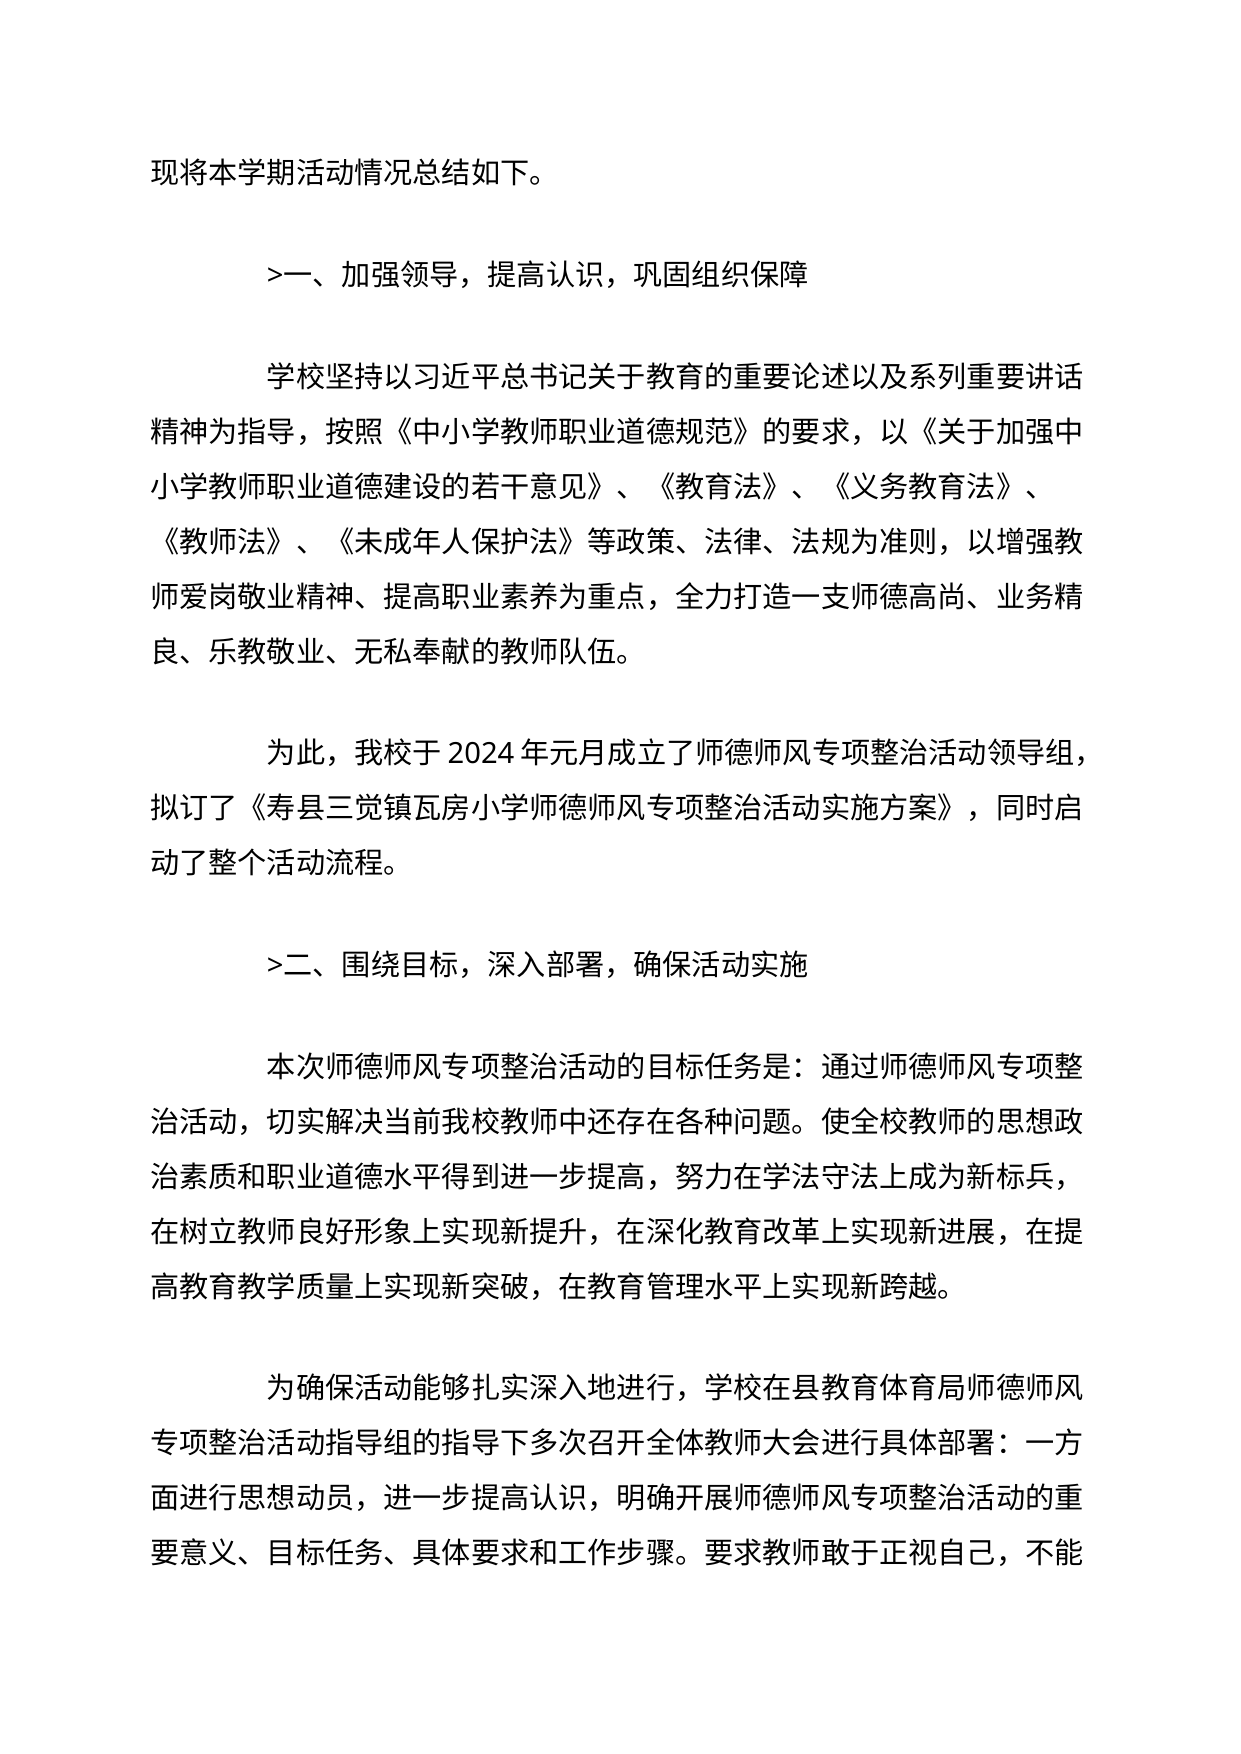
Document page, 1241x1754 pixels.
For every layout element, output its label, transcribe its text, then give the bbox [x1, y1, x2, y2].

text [150, 1365, 1090, 1572]
text 为此，我校于2024年元月成立了师德师风专项整治活动领导组，拟订了《寿县三觉镇瓦房小学师德师风专项整治活动实施方案》，同时启动了整个活动流程。 [150, 730, 1090, 882]
text >一、加强领导，提高认识，巩固组织保障 [150, 252, 1090, 294]
text 本次师德师风专项整治活动的目标任务是：通过师德师风专项整治活动，切实解决当前我校教师中还存在各种问题。使全校教师的思想政治素质和职业道德水平得到进一步提高，努力在学法守法上成为新标兵，在树立教师良好形象上实现新提升，在深化教育改革上实现新进展，在提高教育教学质量上实现新突破，在教育管理水平上实现新跨越。 [150, 1044, 1090, 1306]
text 学校坚持以习近平总书记关于教育的重要论述以及系列重要讲话精神为指导，按照《中小学教师职业道德规范》的要求，以《关于加强中小学教师职业道德建设的若干意见》、《教育法》、《义务教育法》、《教师法》、《未成年人保护法》等政策、法律、法规为准则，以增强教师爱岗敬业精神、提高职业素养为重点，全力打造一支师德高尚、业务精良、乐教敬业、无私奉献的教师队伍。 [150, 354, 1090, 671]
text >二、围绕目标，深入部署，确保活动实施 [150, 942, 1090, 984]
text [150, 150, 1090, 192]
